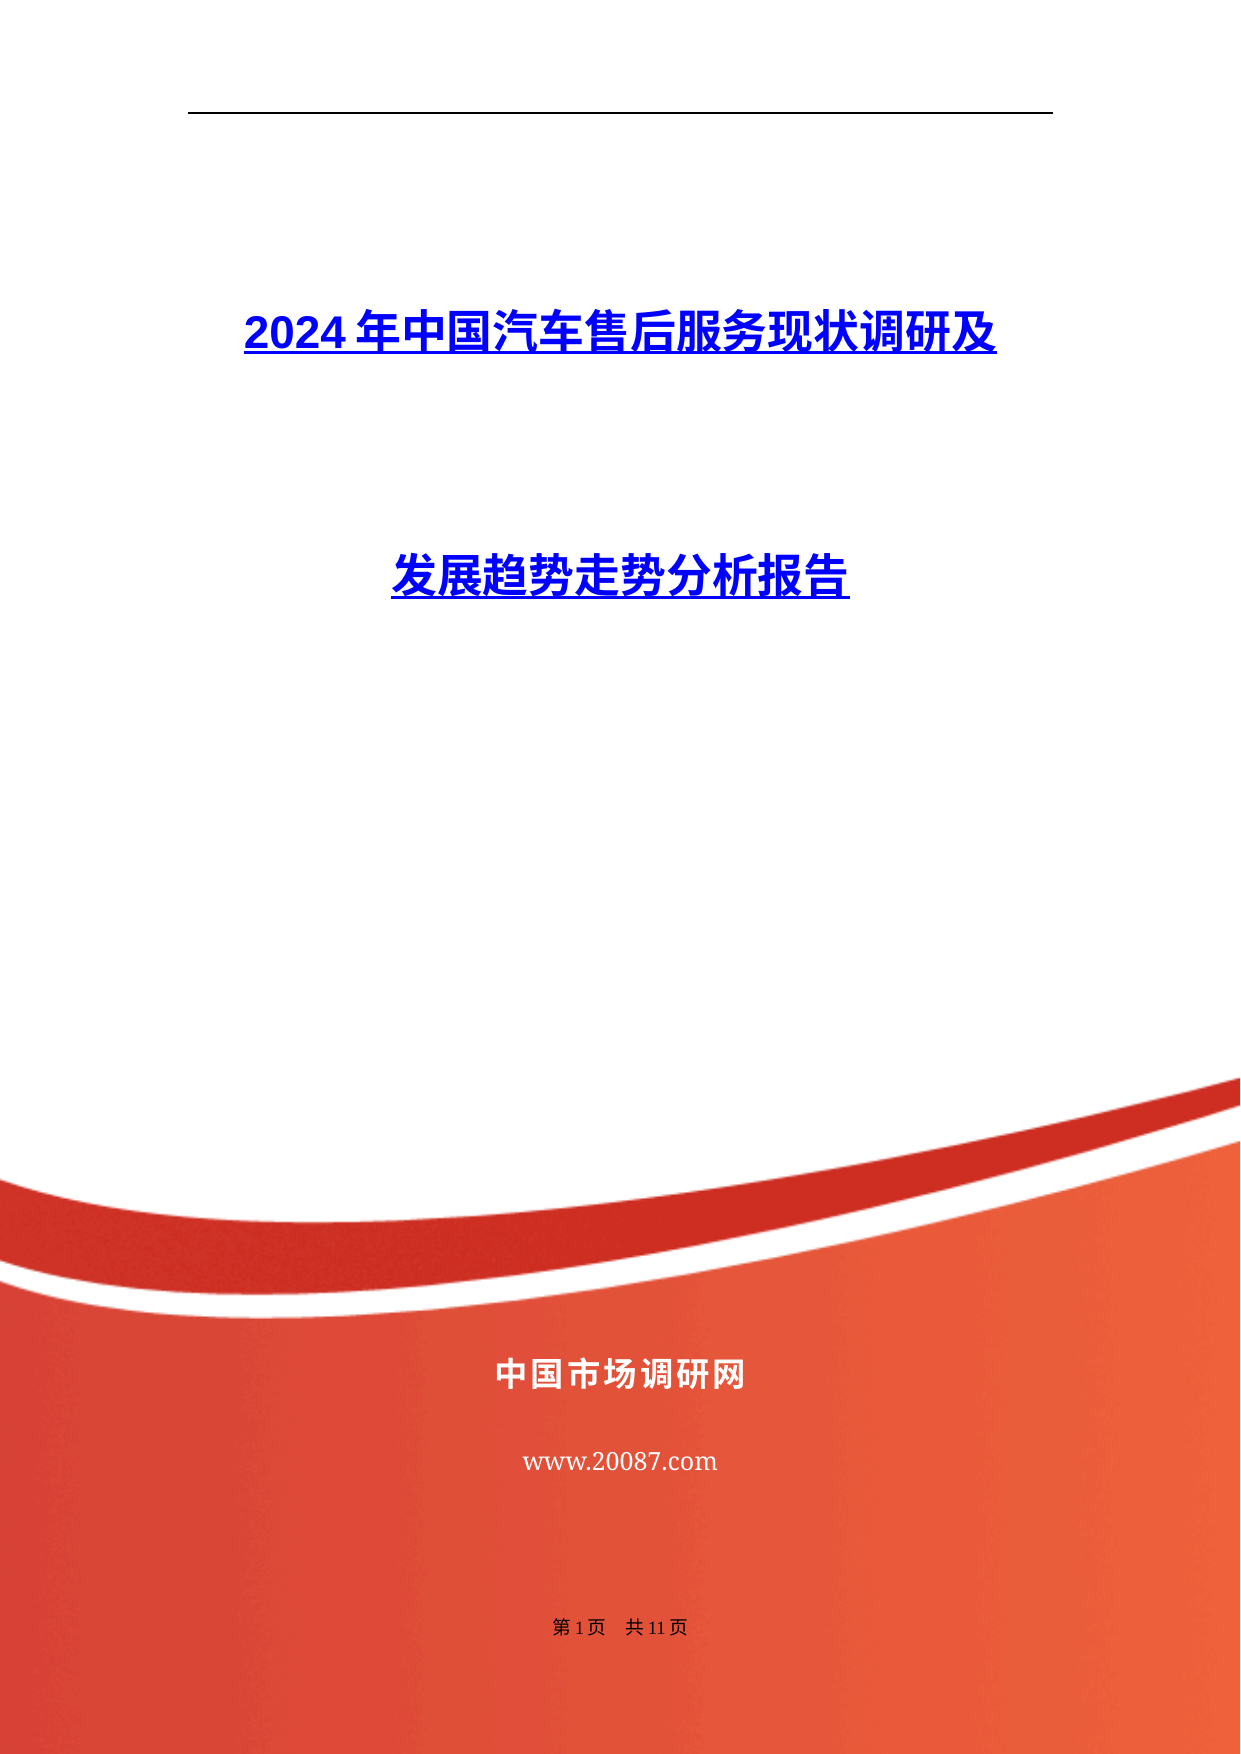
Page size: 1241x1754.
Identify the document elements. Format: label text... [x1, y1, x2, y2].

subtitle 中国市场调研网 [187, 1339, 1053, 1404]
table_header 2024年中国汽车售后服务现状调研及发展趋势走势分析报告 [188, 207, 1053, 773]
picture [0, 1006, 1241, 1754]
text www.20087.com [187, 1428, 1053, 1493]
